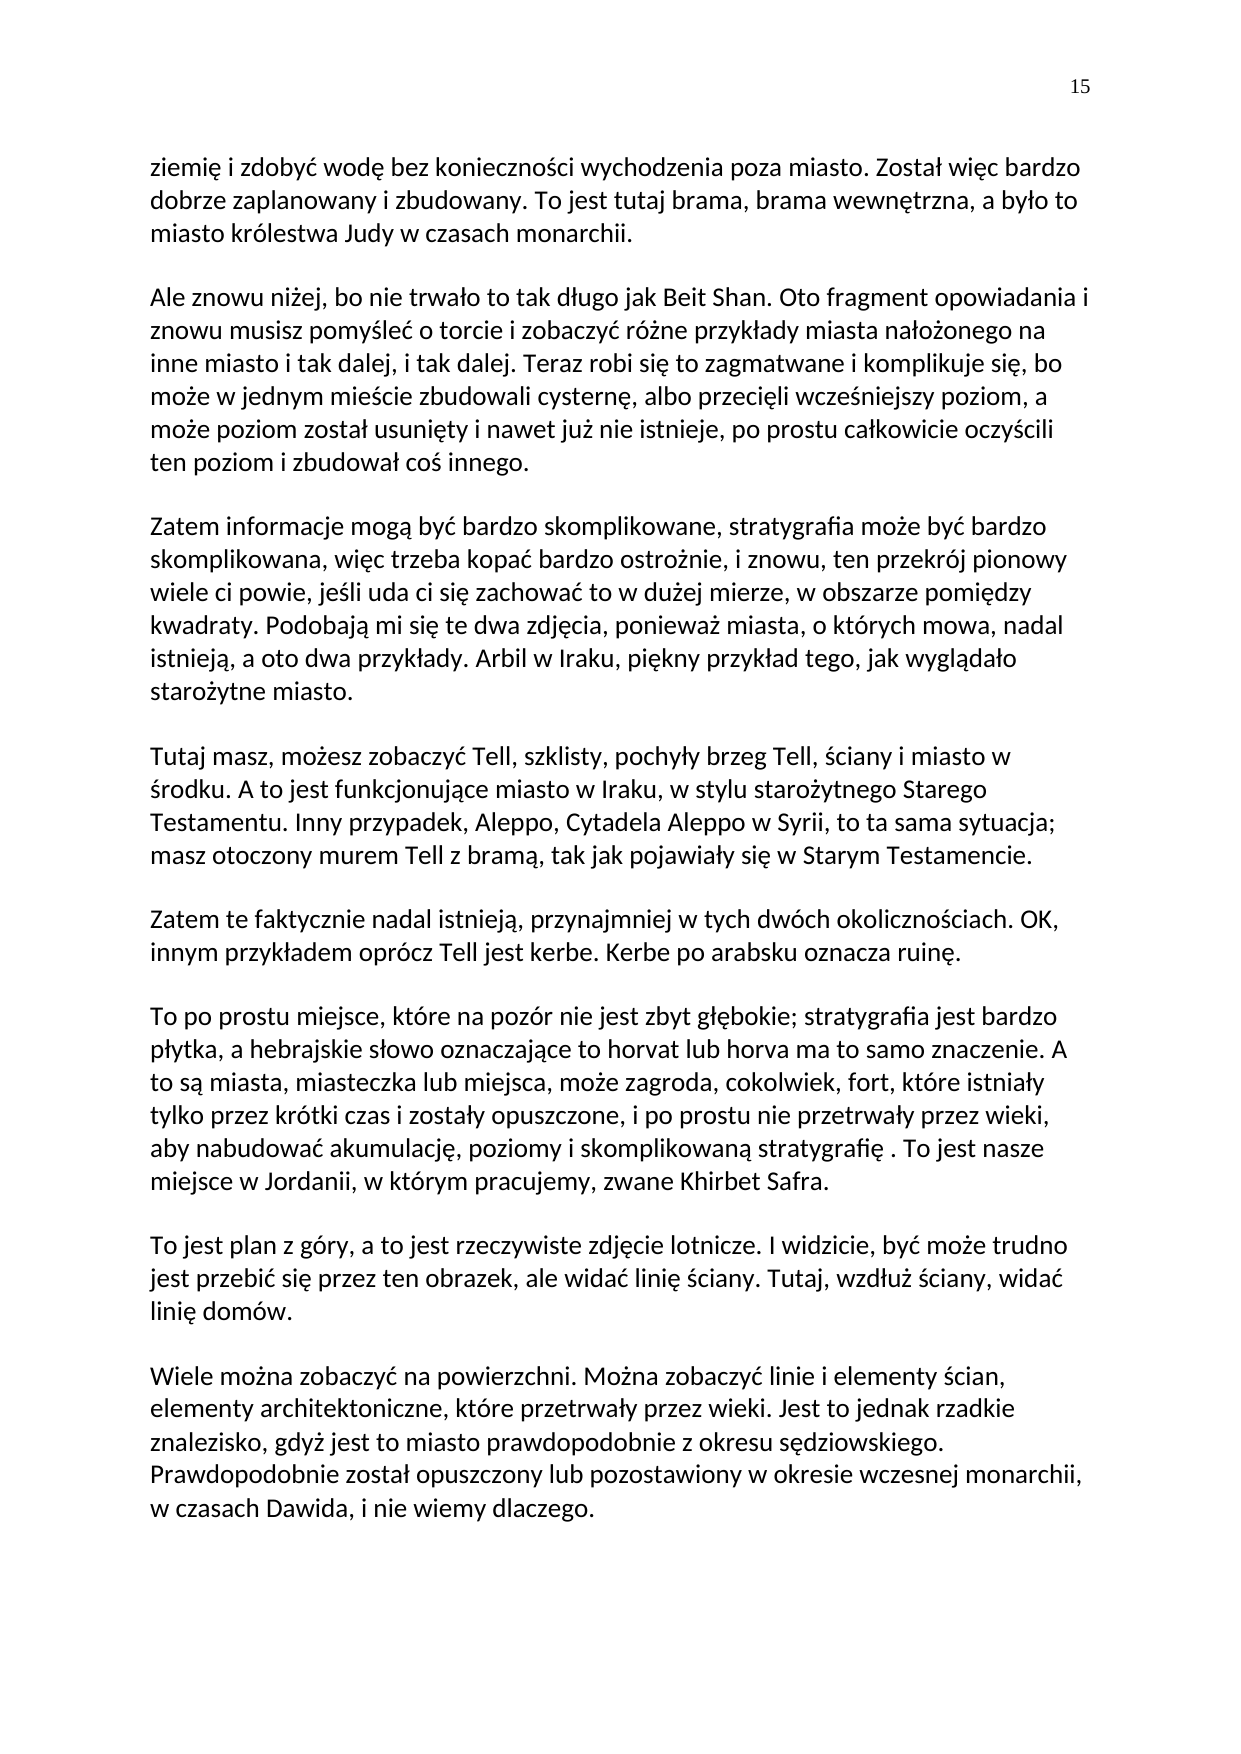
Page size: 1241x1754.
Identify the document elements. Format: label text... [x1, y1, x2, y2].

text To jest plan z góry, a to jest rzeczywiste zdjęcie lotnicze. I widzicie, być może trudno jest przebić się przez ten obrazek, ale widać linię ściany. Tutaj, wzdłuż ściany, widać linię domów. [150, 1228, 1090, 1327]
text Tutaj masz, możesz zobaczyć Tell, szklisty, pochyły brzeg Tell, ściany i miasto w środku. A to jest funkcjonujące miasto w Iraku, w stylu starożytnego Starego Testamentu. Inny przypadek, Aleppo, Cytadela Aleppo w Syrii, to ta sama sytuacja; masz otoczony murem Tell z bramą, tak jak pojawiały się w Starym Testamencie. [150, 739, 1090, 871]
text To po prostu miejsce, które na pozór nie jest zbyt głębokie; stratygrafia jest bardzo płytka, a hebrajskie słowo oznaczające to horvat lub horva ma to samo znaczenie. A to są miasta, miasteczka lub miejsca, może zagroda, cokolwiek, fort, które istniały tylko przez krótki czas i zostały opuszczone, i po prostu nie przetrwały przez wieki, aby nabudować akumulację, poziomy i skomplikowaną stratygrafię . To jest nasze miejsce w Jordanii, w którym pracujemy, zwane Khirbet Safra. [150, 999, 1090, 1197]
text Ale znowu niżej, bo nie trwało to tak długo jak Beit Shan. Oto fragment opowiadania i znowu musisz pomyśleć o torcie i zobaczyć różne przykłady miasta nałożonego na inne miasto i tak dalej, i tak dalej. Teraz robi się to zagmatwane i komplikuje się, bo może w jednym mieście zbudowali cysternę, albo przecięli wcześniejszy poziom, a może poziom został usunięty i nawet już nie istnieje, po prostu całkowicie oczyścili ten poziom i zbudował coś innego. [150, 280, 1090, 478]
text Wiele można zobaczyć na powierzchni. Można zobaczyć linie i elementy ścian, elementy architektoniczne, które przetrwały przez wieki. Jest to jednak rzadkie znalezisko, gdyż jest to miasto prawdopodobnie z okresu sędziowskiego. Prawdopodobnie został opuszczony lub pozostawiony w okresie wczesnej monarchii, w czasach Dawida, i nie wiemy dlaczego. [150, 1359, 1090, 1524]
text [150, 150, 1090, 249]
text Zatem informacje mogą być bardzo skomplikowane, stratygrafia może być bardzo skomplikowana, więc trzeba kopać bardzo ostrożnie, i znowu, ten przekrój pionowy wiele ci powie, jeśli uda ci się zachować to w dużej mierze, w obszarze pomiędzy kwadraty. Podobają mi się te dwa zdjęcia, ponieważ miasta, o których mowa, nadal istnieją, a oto dwa przykłady. Arbil w Iraku, piękny przykład tego, jak wyglądało starożytne miasto. [150, 509, 1090, 708]
text Zatem te faktycznie nadal istnieją, przynajmniej w tych dwóch okolicznościach. OK, innym przykładem oprócz Tell jest kerbe. Kerbe po arabsku oznacza ruinę. [150, 902, 1090, 968]
